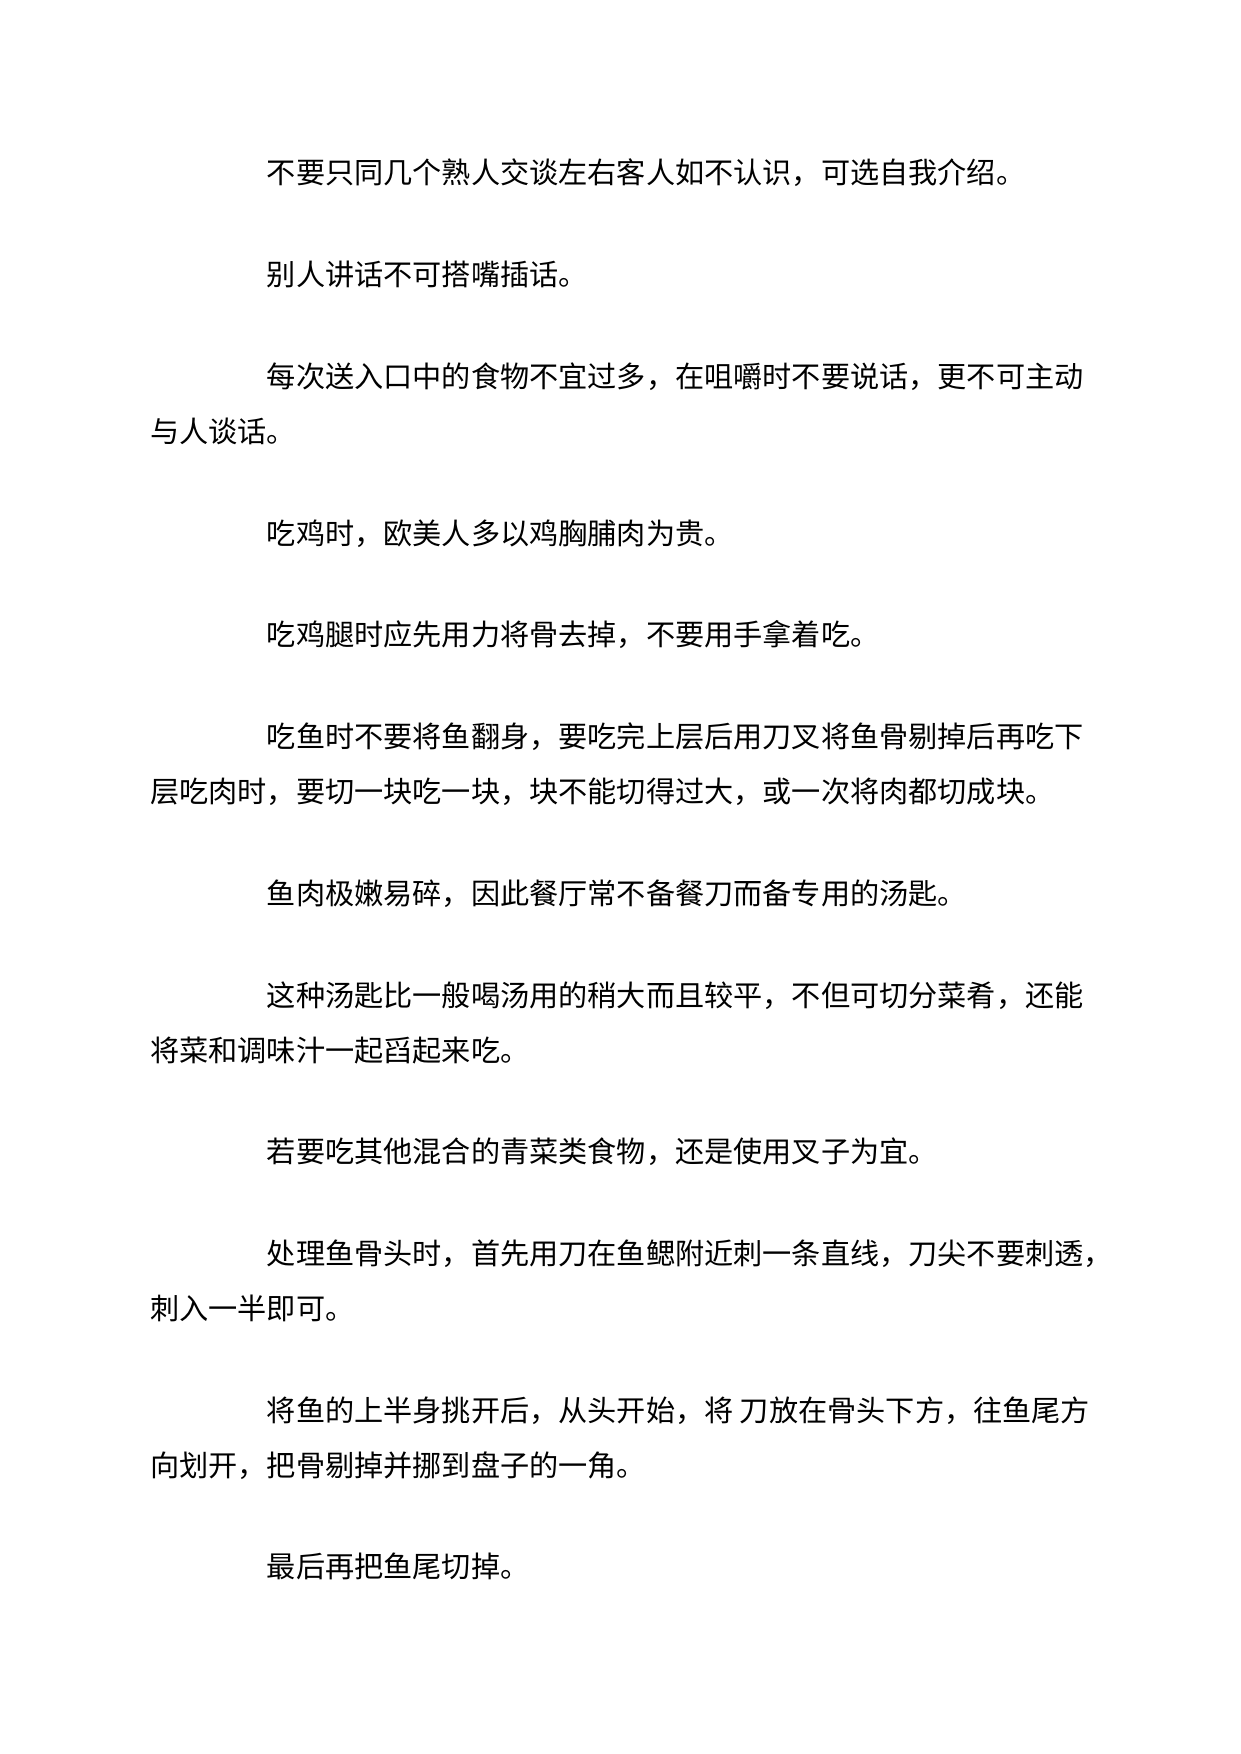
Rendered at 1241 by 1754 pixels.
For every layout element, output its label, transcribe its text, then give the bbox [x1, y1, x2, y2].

text 最后再把鱼尾切掉。 [150, 1544, 1090, 1586]
text 鱼肉极嫩易碎，因此餐厅常不备餐刀而备专用的汤匙。 [150, 870, 1090, 913]
text 将鱼的上半身挑开后，从头开始，将 刀放在骨头下方，往鱼尾方向划开，把骨剔掉并挪到盘子的一角。 [150, 1387, 1090, 1484]
text 处理鱼骨头时，首先用刀在鱼鳃附近刺一条直线，刀尖不要刺透，刺入一半即可。 [150, 1231, 1090, 1328]
text 吃鸡时，欧美人多以鸡胸脯肉为贵。 [150, 510, 1090, 552]
text 别人讲话不可搭嘴插话。 [150, 252, 1090, 294]
text 这种汤匙比一般喝汤用的稍大而且较平，不但可切分菜肴，还能将菜和调味汁一起舀起来吃。 [150, 972, 1090, 1069]
text 若要吃其他混合的青菜类食物，还是使用叉子为宜。 [150, 1129, 1090, 1171]
text 不要只同几个熟人交谈左右客人如不认识，可选自我介绍。 [150, 150, 1090, 192]
text 吃鸡腿时应先用力将骨去掉，不要用手拿着吃。 [150, 612, 1090, 654]
text 每次送入口中的食物不宜过多，在咀嚼时不要说话，更不可主动与人谈话。 [150, 353, 1090, 451]
text 吃鱼时不要将鱼翻身，要吃完上层后用刀叉将鱼骨剔掉后再吃下层吃肉时，要切一块吃一块，块不能切得过大，或一次将肉都切成块。 [150, 714, 1090, 811]
